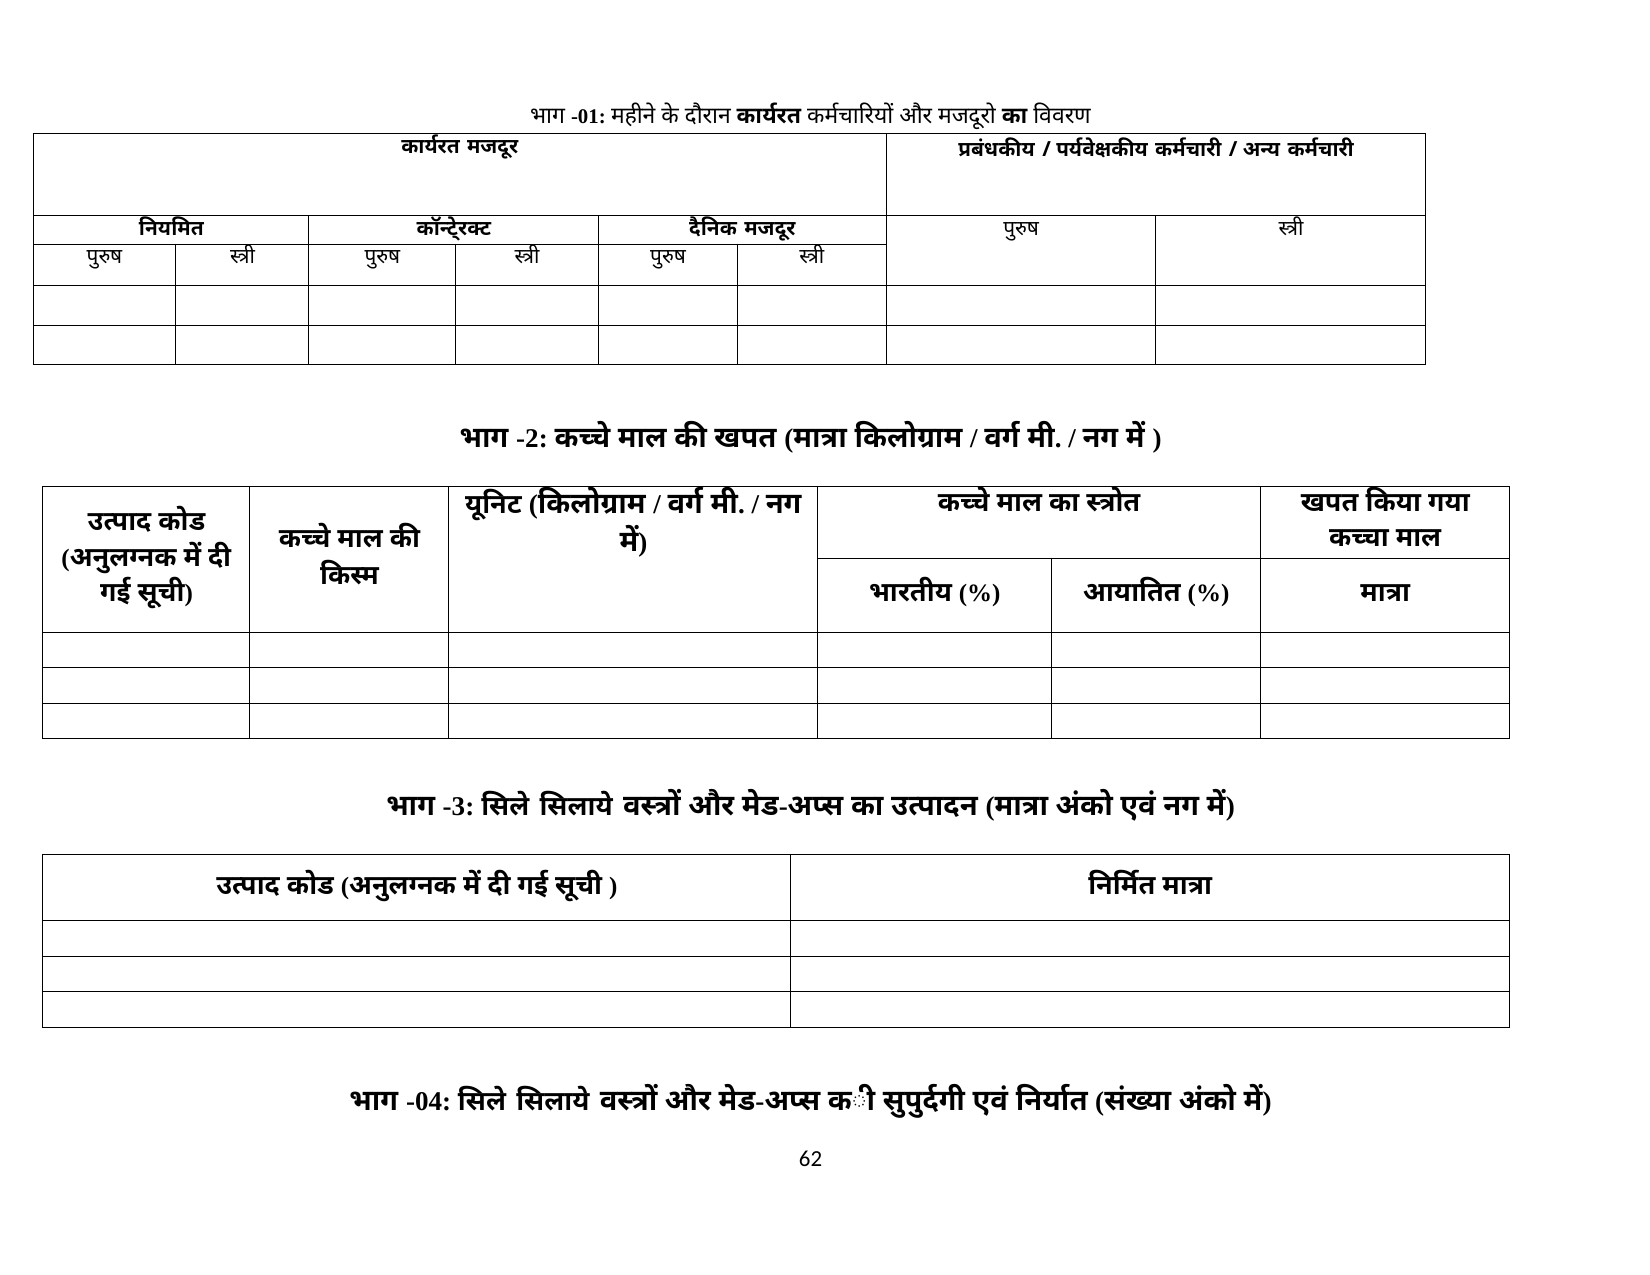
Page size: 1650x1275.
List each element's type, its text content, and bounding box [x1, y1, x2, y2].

text भाग -2: कच्चे माल की खपत (मात्रा किलोग्राम / वर्ग मी. / नग में ) [44, 422, 1576, 459]
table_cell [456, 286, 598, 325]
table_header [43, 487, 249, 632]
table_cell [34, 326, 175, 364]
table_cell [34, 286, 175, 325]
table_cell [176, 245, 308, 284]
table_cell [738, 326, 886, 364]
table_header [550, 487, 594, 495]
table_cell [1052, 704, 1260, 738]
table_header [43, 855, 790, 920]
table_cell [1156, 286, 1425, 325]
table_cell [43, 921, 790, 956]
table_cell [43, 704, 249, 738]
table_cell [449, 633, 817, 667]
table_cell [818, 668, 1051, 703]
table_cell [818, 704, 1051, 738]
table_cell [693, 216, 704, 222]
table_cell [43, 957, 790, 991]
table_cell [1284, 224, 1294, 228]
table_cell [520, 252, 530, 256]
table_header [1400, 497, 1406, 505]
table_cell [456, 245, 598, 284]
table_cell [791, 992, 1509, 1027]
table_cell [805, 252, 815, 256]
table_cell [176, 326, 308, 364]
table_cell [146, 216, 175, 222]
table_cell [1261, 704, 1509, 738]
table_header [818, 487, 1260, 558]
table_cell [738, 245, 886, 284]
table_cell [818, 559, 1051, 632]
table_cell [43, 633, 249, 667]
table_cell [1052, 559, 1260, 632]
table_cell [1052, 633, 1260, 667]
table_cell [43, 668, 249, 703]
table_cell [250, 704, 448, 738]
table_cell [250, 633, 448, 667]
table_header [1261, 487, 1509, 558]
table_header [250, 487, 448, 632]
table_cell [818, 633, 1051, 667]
text भाग -04: सिले सिलाये वस्त्रों और मेड-अप्स की सुपुर्दगी एवं निर्यात (संख्या अंको में) [44, 1084, 1576, 1122]
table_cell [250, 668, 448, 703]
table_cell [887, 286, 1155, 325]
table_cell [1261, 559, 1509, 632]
text भाग -3: सिले सिलाये वस्त्रों और मेड-अप्स का उत्पादन (मात्रा अंको एवं नग में) [44, 789, 1576, 827]
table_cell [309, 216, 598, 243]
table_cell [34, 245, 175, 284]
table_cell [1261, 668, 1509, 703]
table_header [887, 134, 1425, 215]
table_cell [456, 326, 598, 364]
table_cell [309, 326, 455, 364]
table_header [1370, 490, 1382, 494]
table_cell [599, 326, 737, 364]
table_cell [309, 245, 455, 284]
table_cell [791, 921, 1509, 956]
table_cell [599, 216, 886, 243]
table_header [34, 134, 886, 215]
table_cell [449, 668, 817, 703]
text भाग -01: महीने के दौरान कार्यरत कर्मचारियों और मजदूरो का विवरण [44, 103, 1576, 133]
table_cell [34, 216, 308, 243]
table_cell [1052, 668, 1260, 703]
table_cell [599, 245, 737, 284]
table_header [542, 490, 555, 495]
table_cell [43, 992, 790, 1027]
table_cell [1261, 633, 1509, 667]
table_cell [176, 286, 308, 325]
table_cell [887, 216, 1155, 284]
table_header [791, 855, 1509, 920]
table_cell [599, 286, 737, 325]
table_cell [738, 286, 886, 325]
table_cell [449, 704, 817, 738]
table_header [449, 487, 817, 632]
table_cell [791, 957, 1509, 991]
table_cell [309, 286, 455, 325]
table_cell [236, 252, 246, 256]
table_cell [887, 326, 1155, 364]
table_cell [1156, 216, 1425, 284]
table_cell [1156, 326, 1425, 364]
